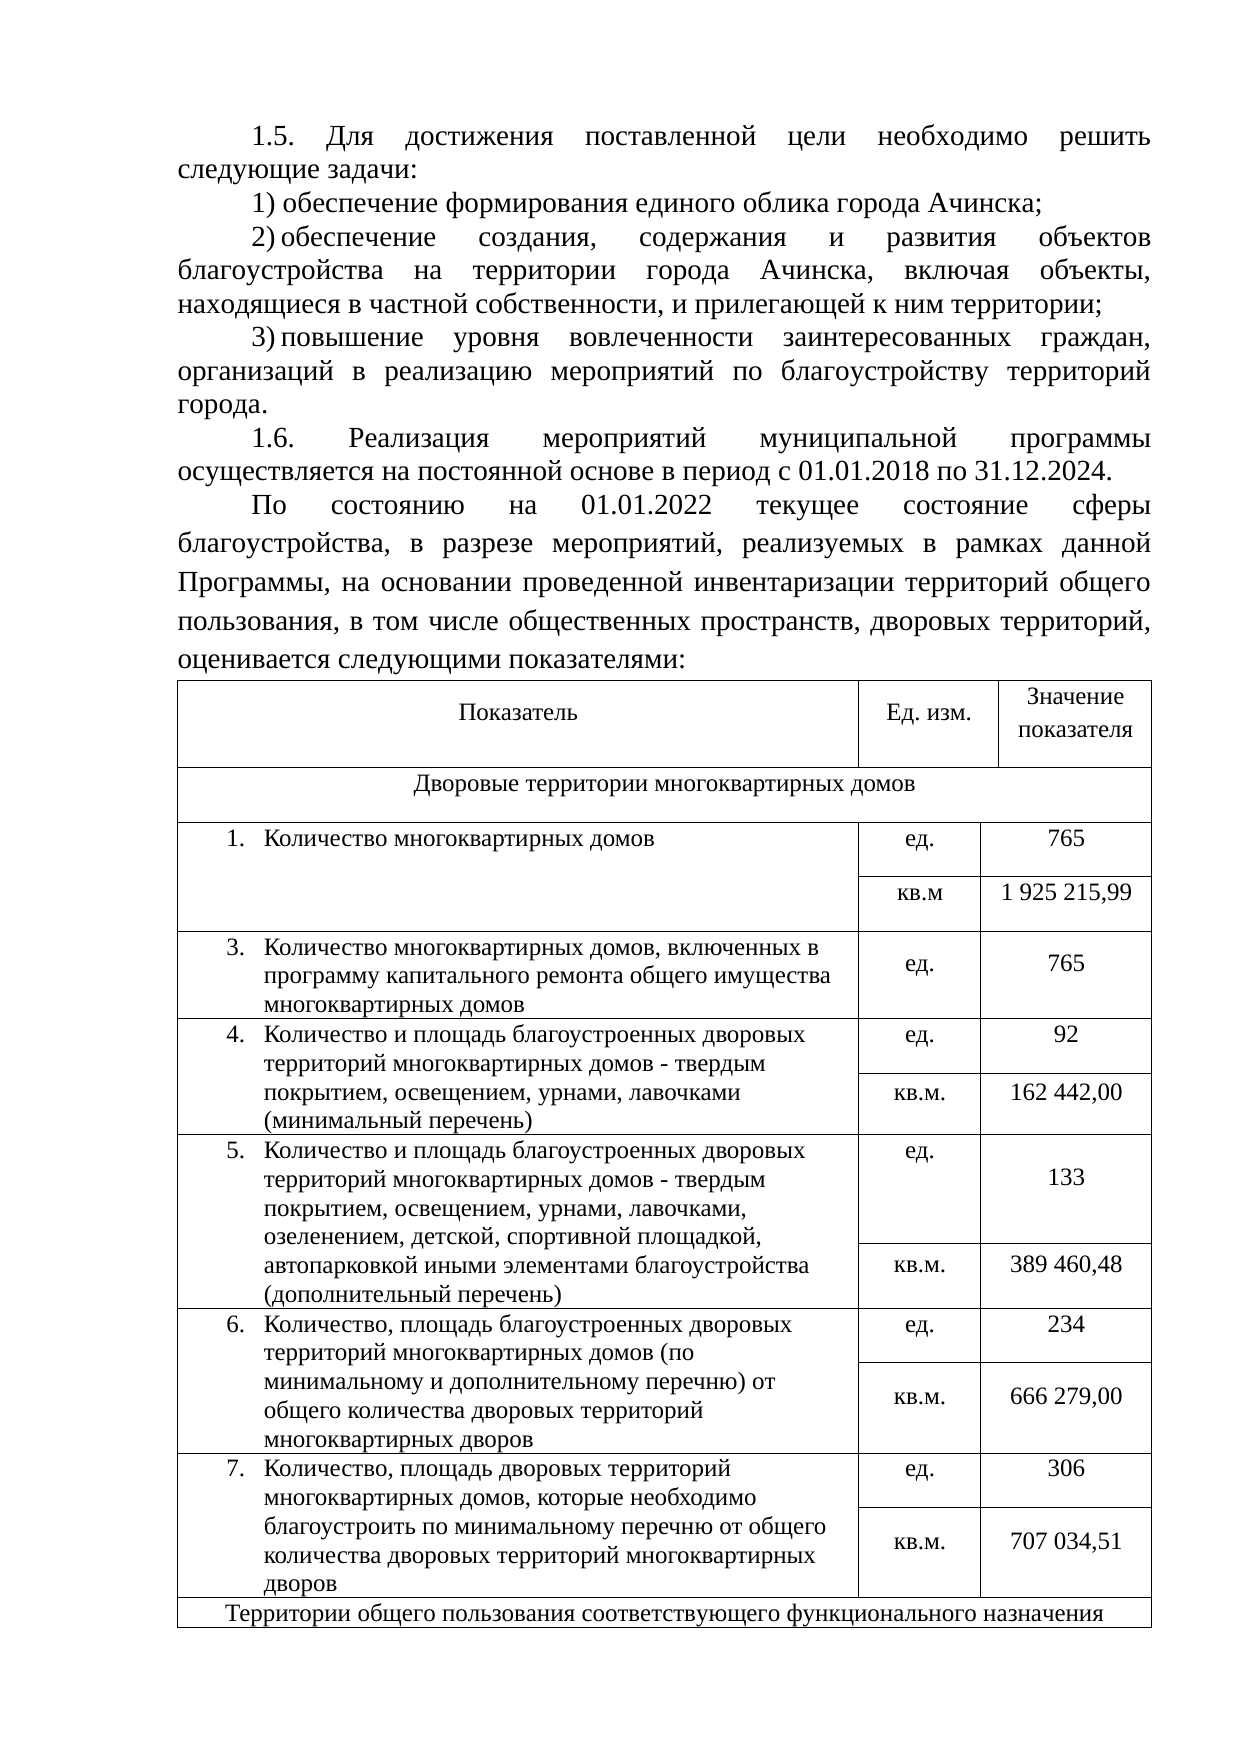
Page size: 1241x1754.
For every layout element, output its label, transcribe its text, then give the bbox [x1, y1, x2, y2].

table_cell Количество, площадь благоустроенных дворовых территорий многоквартирных домов (по минимальному и дополнительному перечню) от общего количества дворовых территорий многоквартирных дворов [178, 1309, 858, 1452]
table_cell Количество многоквартирных домов [178, 823, 858, 931]
table_header Значение показателя [999, 681, 1151, 767]
table_header Ед. изм. [859, 681, 998, 767]
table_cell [178, 1598, 1151, 1627]
table_cell 133 [981, 1135, 1151, 1243]
table_cell ед. [859, 823, 980, 876]
table_cell Дворовые территории многоквартирных домов [178, 768, 1151, 822]
table_cell Количество, площадь дворовых территорий многоквартирных домов, которые необходимо благоустроить по минимальному перечню от общего количества дворовых территорий многоквартирных дворов [178, 1454, 858, 1597]
table_cell Количество многоквартирных домов, включенных в программу капитального ремонта общего имущества многоквартирных домов [178, 932, 858, 1018]
text 1) обеспечение формирования единого облика города Ачинска; [177, 185, 1152, 219]
table_cell 765 [981, 932, 1151, 1018]
table_cell кв.м. [859, 1363, 980, 1452]
text По состоянию на 01.01.2022 текущее состояние сферы благоустройства, в разрезе мероприятий, реализуемых в рамках данной Программы, на основании проведенной инвентаризации территорий общего пользования, в том числе общественных пространств, дворовых территорий, оценивается следующими показателями: [177, 487, 1152, 675]
table_cell кв.м. [859, 1508, 980, 1597]
table_cell 765 [981, 823, 1151, 876]
table_cell 666 279,00 [981, 1363, 1151, 1452]
table_cell 1 925 215,99 [981, 877, 1151, 931]
table_cell 306 [981, 1454, 1151, 1507]
table_cell ед. [859, 1135, 980, 1243]
table_cell 707 034,51 [981, 1508, 1151, 1597]
table_cell 92 [981, 1019, 1151, 1072]
table_cell Количество и площадь благоустроенных дворовых территорий многоквартирных домов - твердым покрытием, освещением, урнами, лавочками, озеленением, детской, спортивной площадкой, автопарковкой иными элементами благоустройства (дополнительный перечень) [178, 1135, 858, 1308]
text 1.5. Для достижения поставленной цели необходимо решить следующие задачи: [177, 118, 1152, 185]
table_cell ед. [859, 1309, 980, 1362]
table_cell ед. [859, 932, 980, 1018]
text 1.6. Реализация мероприятий муниципальной программы осуществляется на постоянной основе в период с 01.01.2018 по 31.12.2024. [177, 420, 1152, 487]
table_cell 234 [981, 1309, 1151, 1362]
table_cell кв.м. [859, 1244, 980, 1308]
list повышение уровня вовлеченности заинтересованных граждан, организаций в реализацию мероприятий по благоустройству территорий города. [177, 319, 1152, 420]
table_cell 162 442,00 [981, 1074, 1151, 1134]
table_cell 389 460,48 [981, 1244, 1151, 1308]
table_cell кв.м [859, 877, 980, 931]
table_cell ед. [859, 1019, 980, 1072]
list обеспечение создания, содержания и развития объектов благоустройства на территории города Ачинска, включая объекты, находящиеся в частной собственности, и прилегающей к ним территории; [177, 219, 1152, 319]
table_header Показатель [178, 681, 858, 767]
table_cell кв.м. [859, 1074, 980, 1134]
table_cell ед. [859, 1454, 980, 1507]
table_cell Количество и площадь благоустроенных дворовых территорий многоквартирных домов - твердым покрытием, освещением, урнами, лавочками (минимальный перечень) [178, 1019, 858, 1134]
